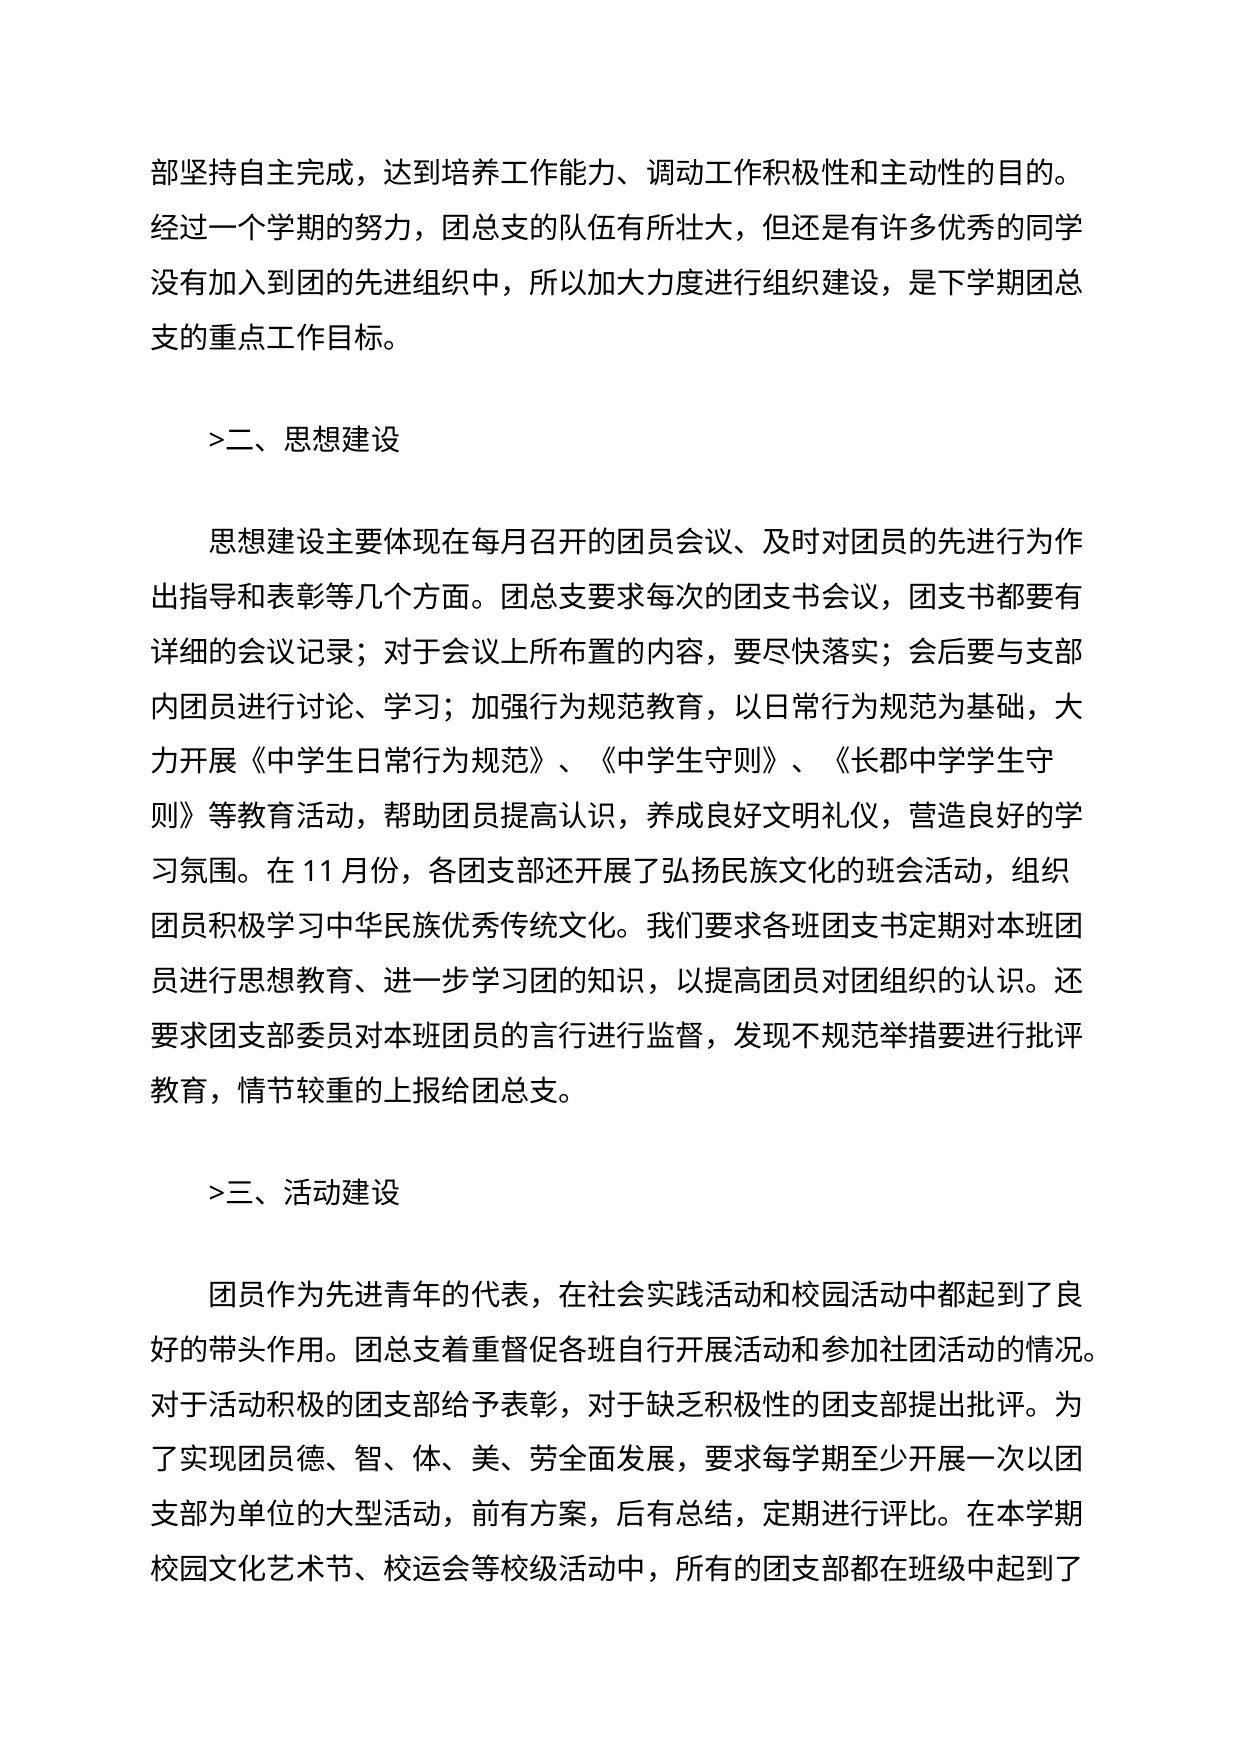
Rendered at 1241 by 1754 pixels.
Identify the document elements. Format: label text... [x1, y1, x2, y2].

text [150, 1271, 1090, 1588]
text >二、思想建设 [150, 416, 1090, 459]
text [150, 150, 1090, 357]
text 思想建设主要体现在每月召开的团员会议、及时对团员的先进行为作出指导和表彰等几个方面。团总支要求每次的团支书会议，团支书都要有详细的会议记录；对于会议上所布置的内容，要尽快落实；会后要与支部内团员进行讨论、学习；加强行为规范教育，以日常行为规范为基础，大力开展《中学生日常行为规范》、《中学生守则》、《长郡中学学生守则》等教育活动，帮助团员提高认识，养成良好文明礼仪，营造良好的学习氛围。在11月份，各团支部还开展了弘扬民族文化的班会活动，组织团员积极学习中华民族优秀传统文化。我们要求各班团支书定期对本班团员进行思想教育、进一步学习团的知识，以提高团员对团组织的认识。还要求团支部委员对本班团员的言行进行监督，发现不规范举措要进行批评教育，情节较重的上报给团总支。 [150, 518, 1090, 1110]
text >三、活动建设 [150, 1169, 1090, 1212]
